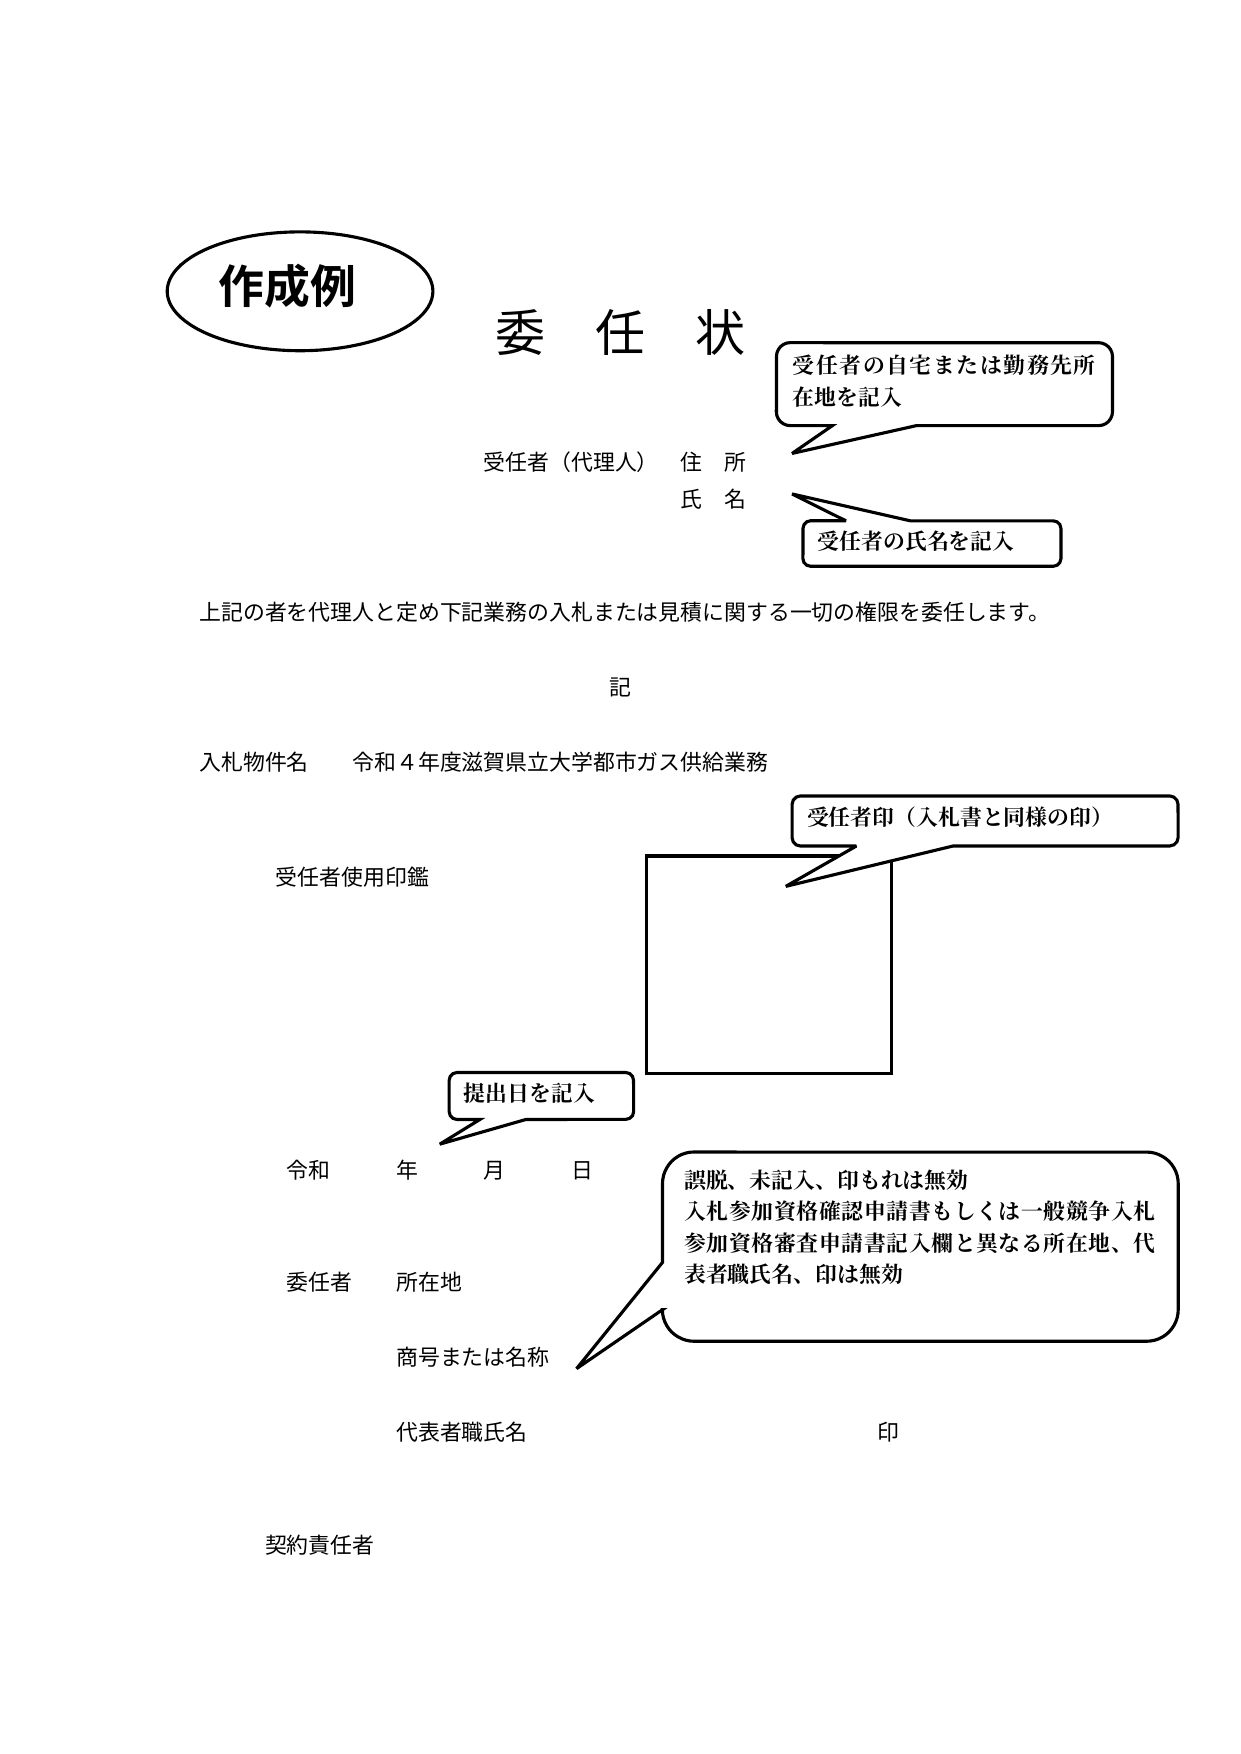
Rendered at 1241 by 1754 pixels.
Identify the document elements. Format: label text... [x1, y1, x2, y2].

text 委任者 所在地 [177, 1262, 660, 1300]
text 令和 年 月 日 [177, 1150, 688, 1187]
text 氏 名 [177, 479, 1063, 517]
text 商号または名称 [177, 1337, 1063, 1375]
text 上記の者を代理人と定め下記業務の入札または見積に関する一切の権限を委任します。 [177, 592, 1063, 629]
table_header 受任者使用印鑑 [183, 854, 645, 1072]
table_header [648, 858, 890, 1072]
text 委 任 状 [177, 292, 1063, 367]
text 受任者（代理人） 住 所 [177, 442, 1063, 479]
text 契約責任者 [177, 1525, 1063, 1562]
text 入札物件名 令和４年度滋賀県立大学都市ガス供給業務 [177, 742, 1063, 779]
text 代表者職氏名 印 [177, 1412, 1063, 1450]
text 別紙様式４ [409, 254, 1063, 292]
text 記 [177, 667, 1063, 704]
